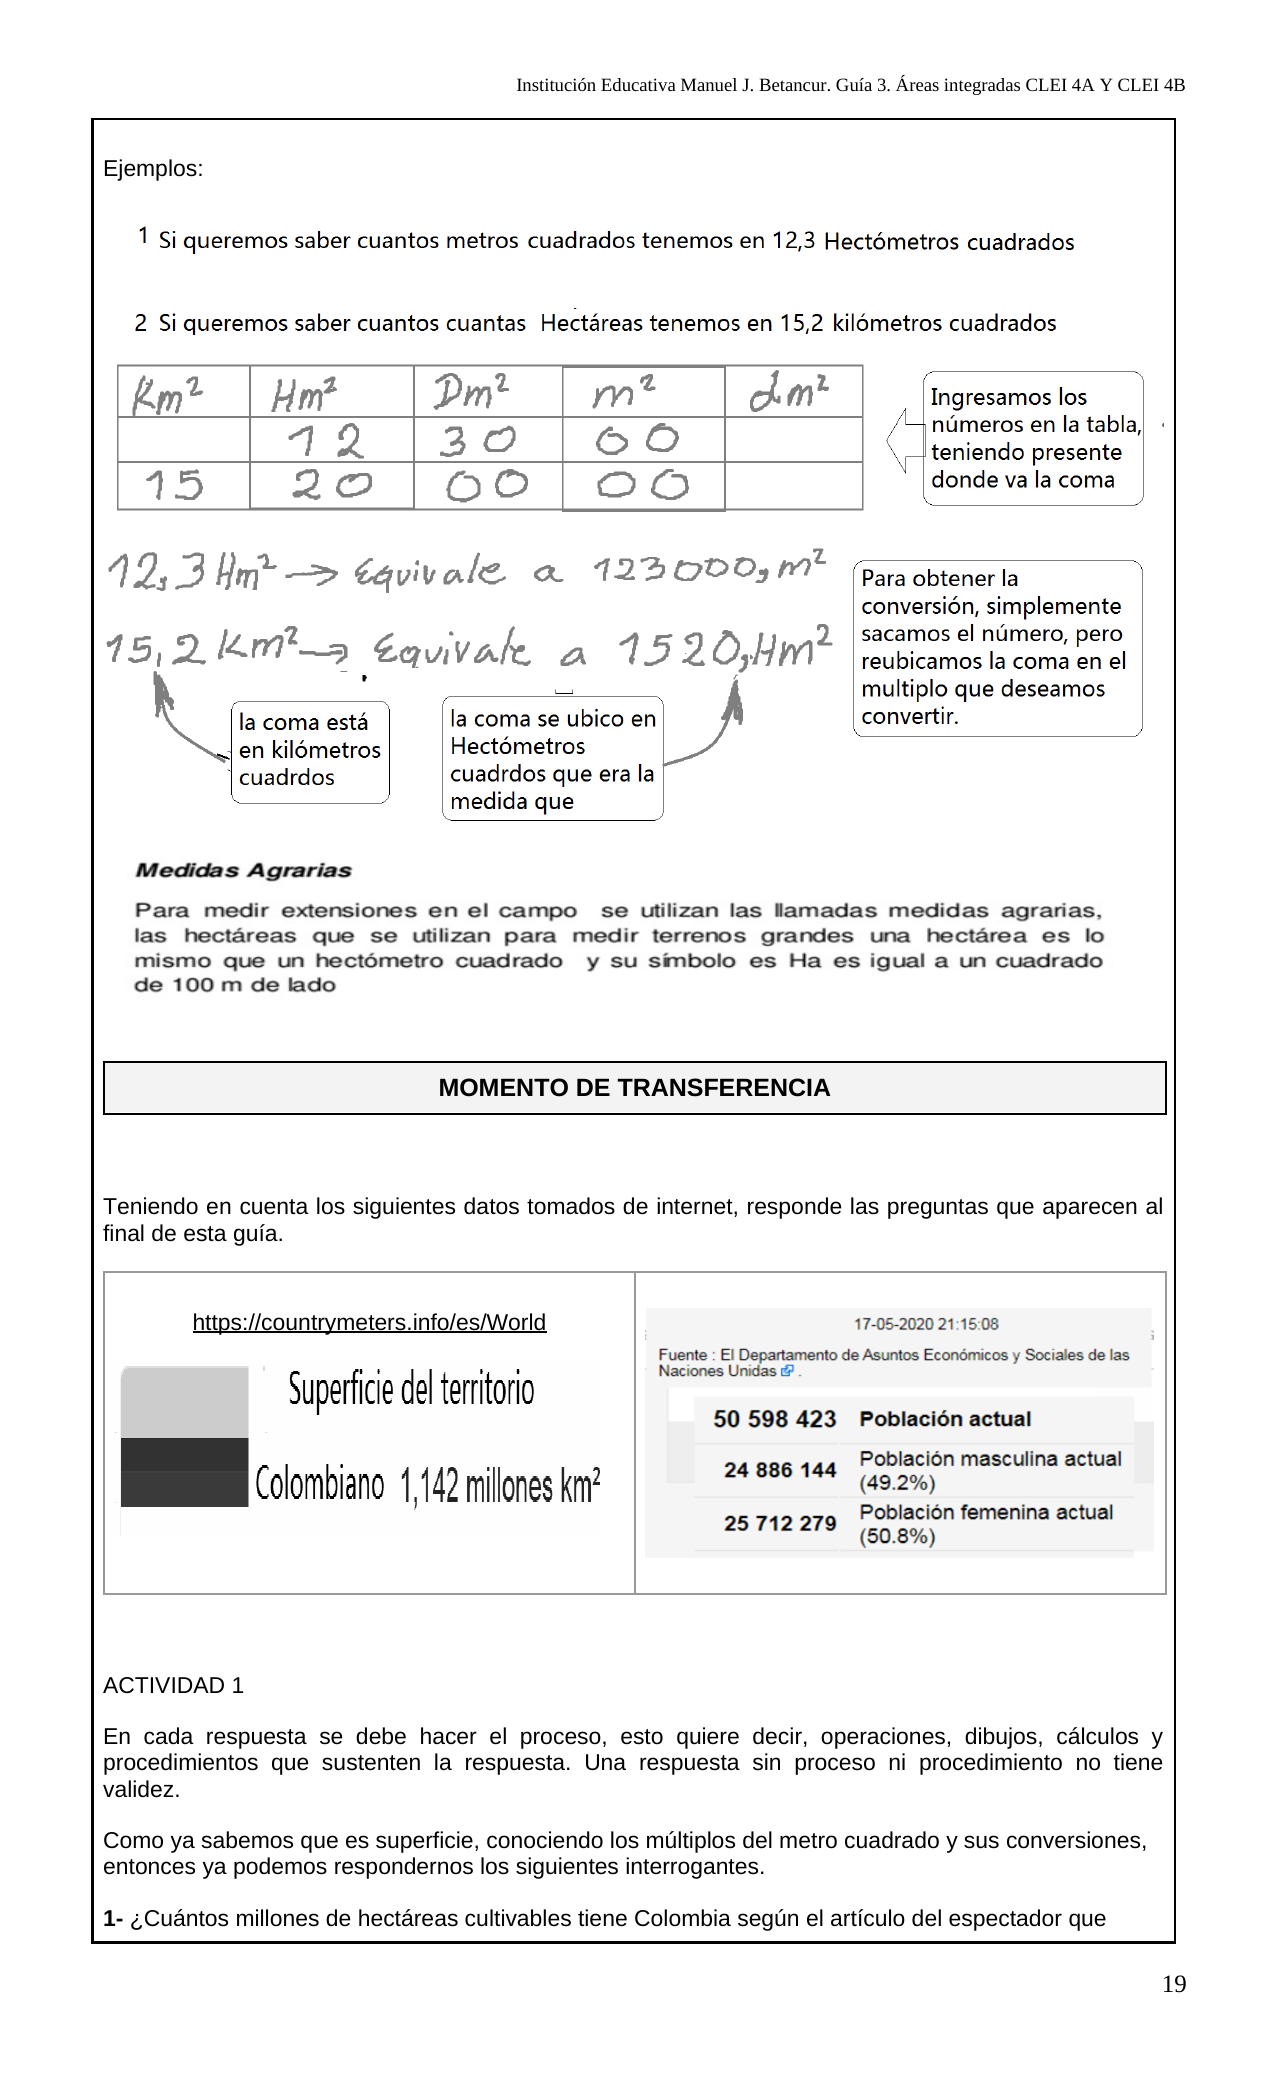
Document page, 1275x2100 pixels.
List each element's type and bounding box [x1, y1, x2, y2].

picture [114, 1360, 601, 1536]
picture [102, 206, 1164, 830]
table_header [94, 120, 1174, 1941]
picture [645, 1308, 1154, 1558]
picture [112, 854, 1156, 1007]
